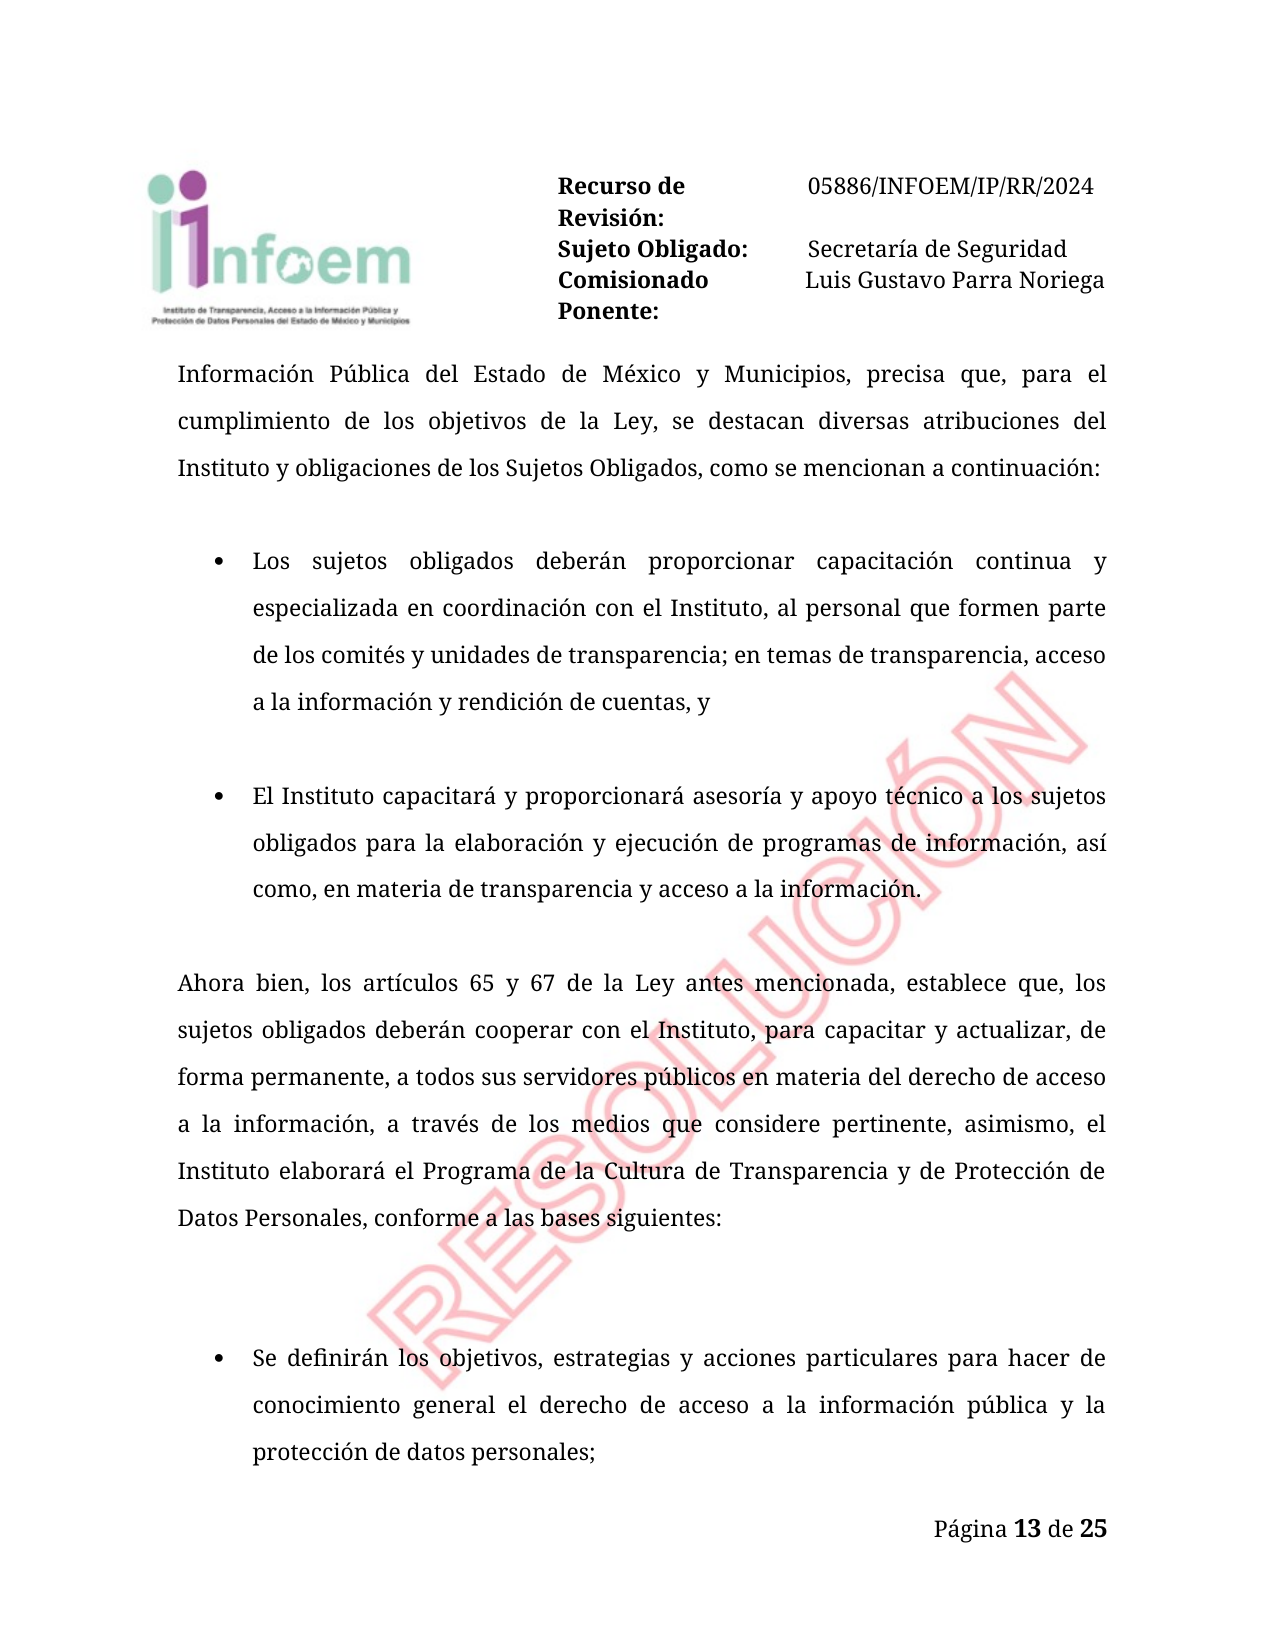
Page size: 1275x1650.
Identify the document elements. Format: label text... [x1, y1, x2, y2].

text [177, 358, 1107, 483]
list Los sujetos obligados deberán proporcionar capacitación continua y especializada en coordinación con el Instituto, al personal que formen parte de los comités y unidades de transparencia; en temas de transparencia, acceso a la información y rendición de cuentas, y [215, 545, 1107, 717]
list El Instituto capacitará y proporcionará asesoría y apoyo técnico a los sujetos obligados para la elaboración y ejecución de programas de información, así como, en materia de transparencia y acceso a la información. [215, 779, 1107, 904]
picture [18, 105, 1275, 1650]
list Se definirán los objetivos, estrategias y acciones particulares para hacer de conocimiento general el derecho de acceso a la información pública y la protección de datos personales; [215, 1342, 1107, 1467]
text Ahora bien, los artículos 65 y 67 de la Ley antes mencionada, establece que, los sujetos obligados deberán cooperar con el Instituto, para capacitar y actualizar, de forma permanente, a todos sus servidores públicos en materia del derecho de acceso a la información, a través de los medios que considere pertinente, asimismo, el Instituto elaborará el Programa de la Cultura de Transparencia y de Protección de Datos Personales, conforme a las bases siguientes: [177, 967, 1107, 1233]
